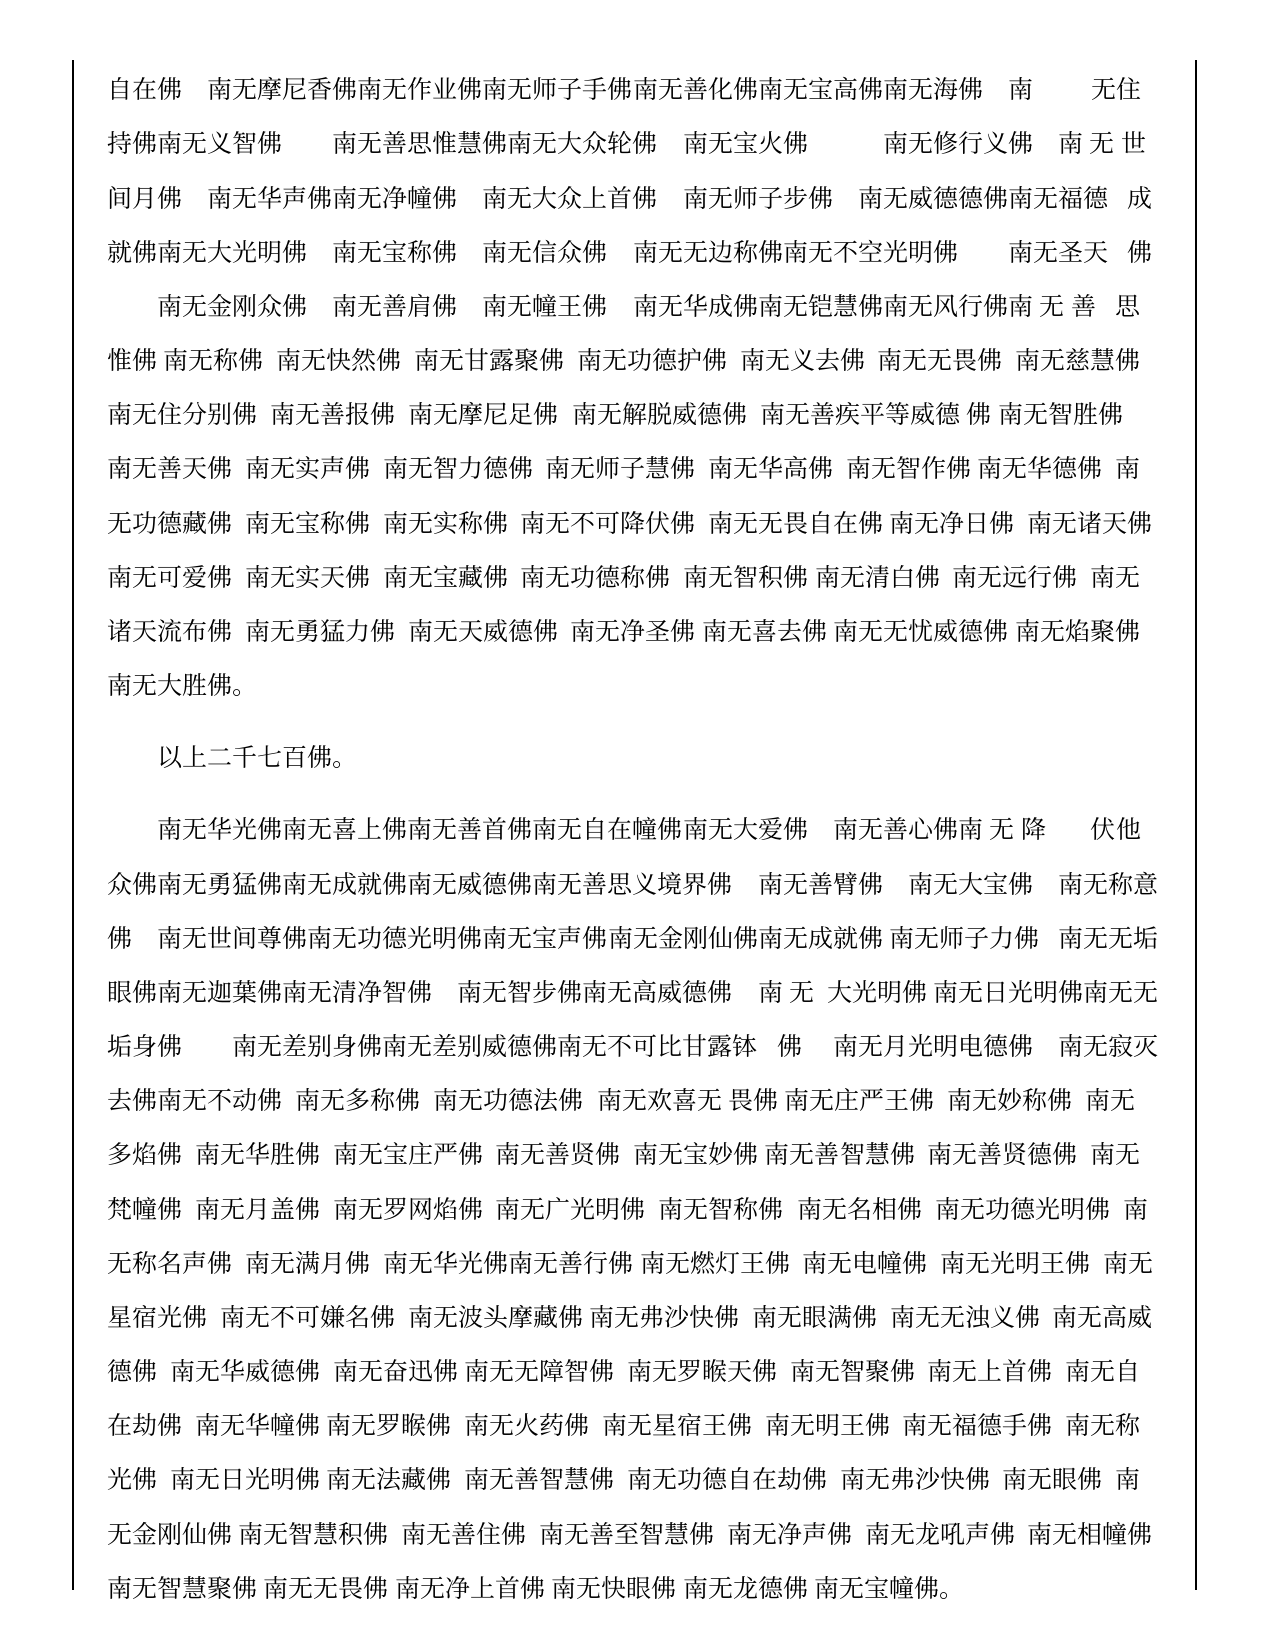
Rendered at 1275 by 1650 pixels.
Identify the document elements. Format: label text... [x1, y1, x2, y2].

text 以上二千七百佛。 [157, 737, 1195, 773]
text 南无华光佛 南无喜上佛 南无善首佛 南无自在幢佛 南无大爱佛 南无善心佛 南 无 降 伏他众佛 南无勇猛佛 南无成就佛 南无威德佛 南无善思义境界佛 南无善臂佛 南无大宝佛 南无称意佛 南无世间尊佛 南无功德光明佛 南无宝声佛 南无金刚仙佛 南无成就佛 南无师子力佛 南无无垢眼佛 南无迦葉佛 南无清净智佛 南无智步佛 南无高威德佛 南 无 大光明佛 南无日光明佛 南无无垢身佛 南无差别身佛 南无差别威德佛 南无不可比甘露钵 佛 南无月光明电德佛 南无寂灭去佛 南无不动佛 南无多称佛 南无功德法佛 南无欢喜无 畏佛 南无庄严王佛 南无妙称佛 南无多焰佛 南无华胜佛 南无宝庄严佛 南无善贤佛 南无宝妙佛 南无善智慧佛 南无善贤德佛 南无梵幢佛 南无月盖佛 南无罗网焰佛 南无广光明佛 南无智称佛 南无名相佛 南无功德光明佛 南无称名声佛 南无满月佛 南无华光佛南无善行佛 南无燃灯王佛 南无电幢佛 南无光明王佛 南无星宿光佛 南无不可嫌名佛 南无波头摩藏佛 南无弗沙快佛 南无眼满佛 南无无浊义佛 南无高威德佛 南无华威德佛 南无奋迅佛 南无无障智佛 南无罗睺天佛 南无智聚佛 南无上首佛 南无自在劫佛 南无华幢佛 南无罗睺佛 南无火药佛 南无星宿王佛 南无明王佛 南无福德手佛 南无称光佛 南无日光明佛 南无法藏佛 南无善智慧佛 南无功德自在劫佛 南无弗沙快佛 南无眼佛 南无金刚仙佛 南无智慧积佛 南无善住佛 南无善至智慧佛 南无净声佛 南无龙吼声佛 南无相幢佛 南无智慧聚佛 南无无畏佛 南无净上首佛 南无快眼佛 南无龙德佛 南无宝幢佛。 [107, 810, 1159, 1604]
text 自在佛 南无摩尼香佛 南无作业佛 南无师子手佛 南无善化佛 南无宝高佛 南无海佛 南 无住持佛 南无义智佛 南无善思惟慧佛 南无大众轮佛 南无宝火佛 南无修行义佛 南 无 世 间月佛 南无华声佛 南无净幢佛 南无大众上首佛 南无师子步佛 南无威德德佛 南无福德 成就佛 南无大光明佛 南无宝称佛 南无信众佛 南无无边称佛 南无不空光明佛 南无圣天 佛 南无金刚众佛 南无善肩佛 南无幢王佛 南无华成佛 南无铠慧佛 南无风行佛 南 无 善 思惟佛 南无称佛 南无快然佛 南无甘露聚佛 南无功德护佛 南无义去佛 南无无畏佛 南无慈慧佛 南无住分别佛 南无善报佛 南无摩尼足佛 南无解脱威德佛 南无善疾平等威德 佛 南无智胜佛 南无善天佛 南无实声佛 南无智力德佛 南无师子慧佛 南无华高佛 南无智作佛 南无华德佛 南无功德藏佛 南无宝称佛 南无实称佛 南无不可降伏佛 南无无畏自在佛 南无净日佛 南无诸天佛 南无可爱佛 南无实天佛 南无宝藏佛 南无功德称佛 南无智积佛 南无清白佛 南无远行佛 南无诸天流布佛 南无勇猛力佛 南无天威德佛 南无净圣佛 南无喜去佛 南无无忧威德佛 南无焰聚佛 南无大胜佛。 [107, 70, 1159, 702]
